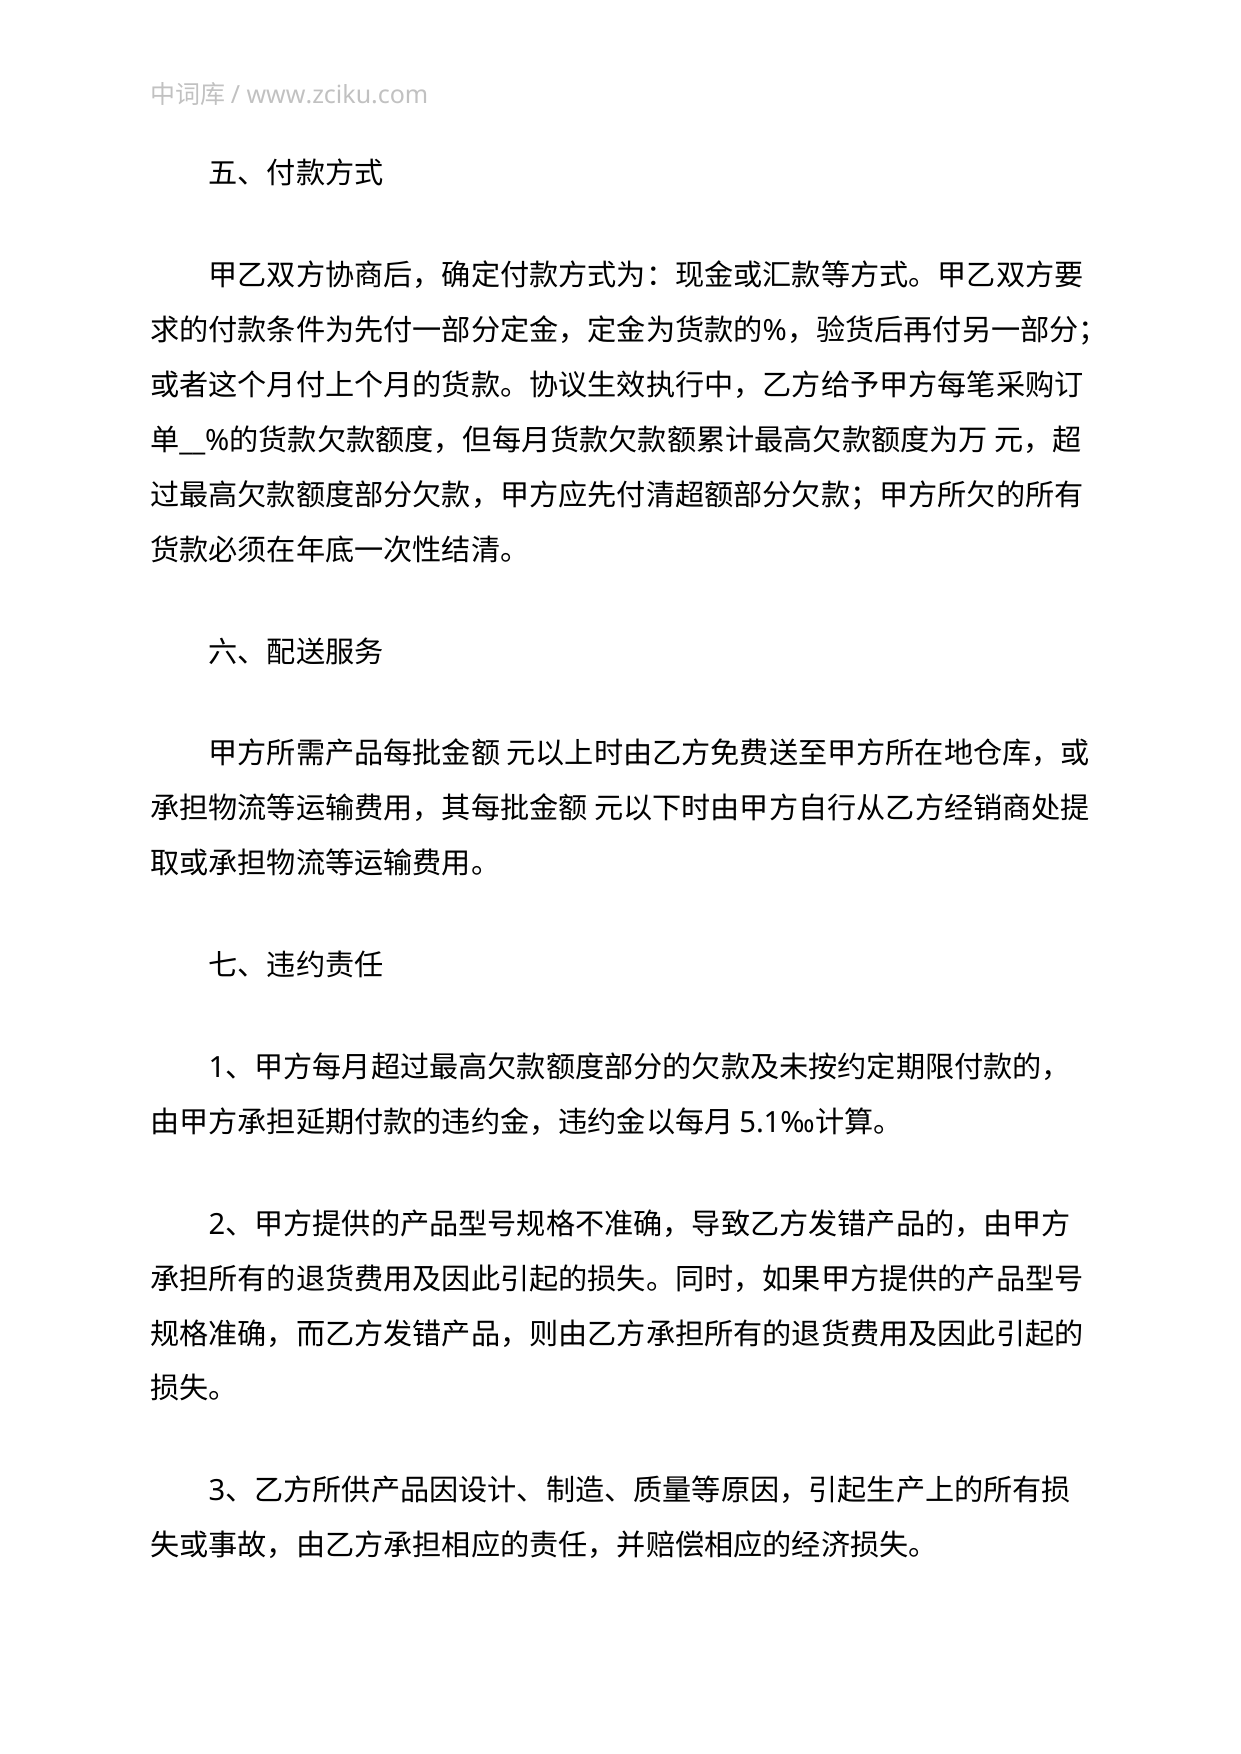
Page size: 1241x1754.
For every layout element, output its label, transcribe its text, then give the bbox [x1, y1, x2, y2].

text 2、甲方提供的产品型号规格不准确，导致乙方发错产品的，由甲方承担所有的退货费用及因此引起的损失。同时，如果甲方提供的产品型号规格准确，而乙方发错产品，则由乙方承担所有的退货费用及因此引起的损失。 [150, 1200, 1090, 1407]
text 六、配送服务 [150, 628, 1090, 671]
text 五、付款方式 [150, 150, 1090, 192]
text 1、甲方每月超过最高欠款额度部分的欠款及未按约定期限付款的，由甲方承担延期付款的违约金，违约金以每月5.1‰计算。 [150, 1043, 1090, 1141]
text 3、乙方所供产品因设计、制造、质量等原因，引起生产上的所有损失或事故，由乙方承担相应的责任，并赔偿相应的经济损失。 [150, 1467, 1090, 1564]
text 甲方所需产品每批金额 元以上时由乙方免费送至甲方所在地仓库，或承担物流等运输费用，其每批金额 元以下时由甲方自行从乙方经销商处提取或承担物流等运输费用。 [150, 730, 1090, 882]
text 七、违约责任 [150, 942, 1090, 984]
text 甲乙双方协商后，确定付款方式为：现金或汇款等方式。甲乙双方要求的付款条件为先付一部分定金，定金为货款的%，验货后再付另一部分；或者这个月付上个月的货款。协议生效执行中，乙方给予甲方每笔采购订单__%的货款欠款额度，但每月货款欠款额累计最高欠款额度为万 元，超过最高欠款额度部分欠款，甲方应先付清超额部分欠款；甲方所欠的所有货款必须在年底一次性结清。 [150, 252, 1090, 569]
